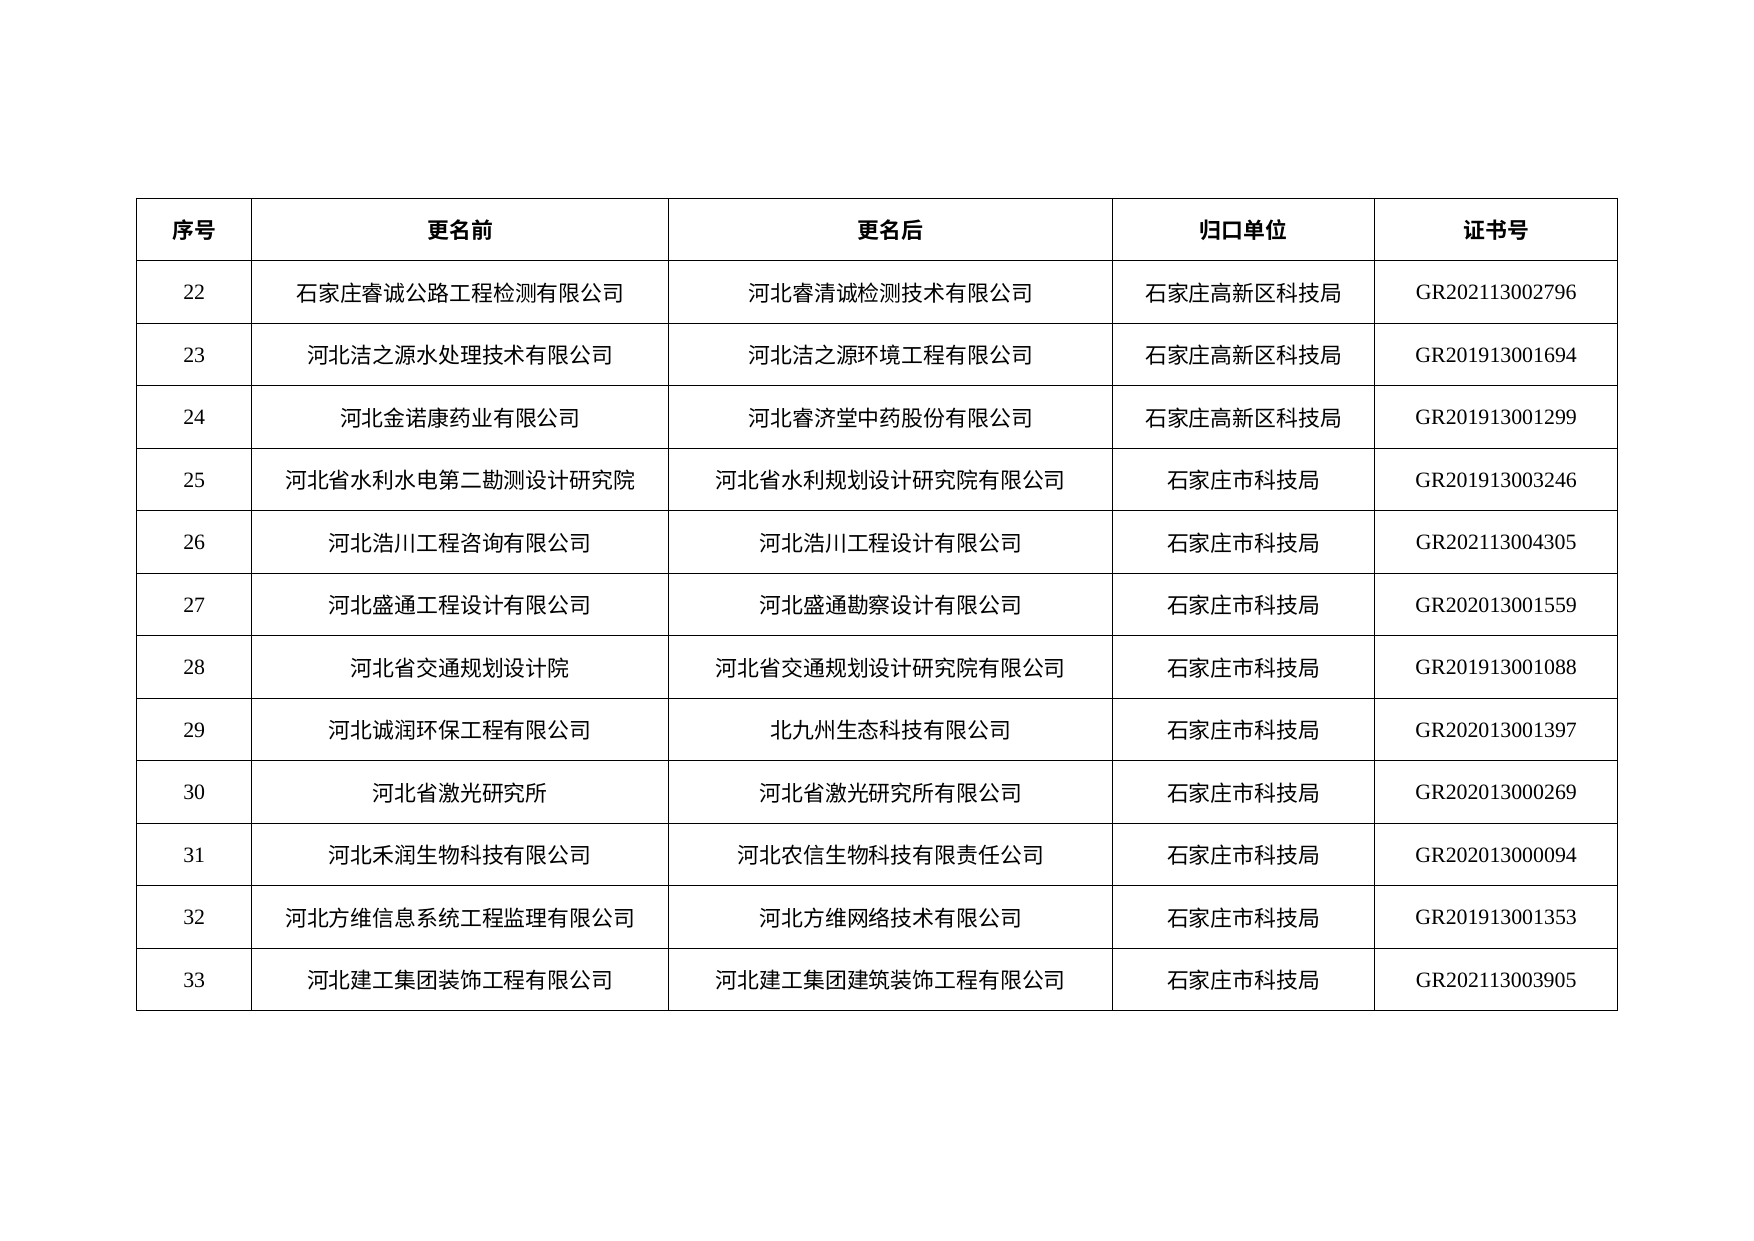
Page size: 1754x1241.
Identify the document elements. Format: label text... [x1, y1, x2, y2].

table_cell 石家庄高新区科技局 [1113, 324, 1374, 385]
table_cell 河北盛通工程设计有限公司 [252, 574, 668, 635]
table_cell 河北睿济堂中药股份有限公司 [669, 386, 1112, 448]
table_cell 石家庄高新区科技局 [1113, 261, 1374, 323]
table_cell 石家庄市科技局 [1113, 449, 1374, 510]
table_cell 河北农信生物科技有限责任公司 [669, 824, 1112, 885]
table_cell 29 [137, 699, 251, 760]
table_cell 河北洁之源环境工程有限公司 [669, 324, 1112, 385]
table_cell GR202113003905 [1375, 949, 1617, 1010]
table_cell GR202013001397 [1375, 699, 1617, 760]
table_cell 石家庄市科技局 [1113, 949, 1374, 1010]
table_cell 24 [137, 386, 251, 448]
table_cell 33 [137, 949, 251, 1010]
table_cell GR202013001559 [1375, 574, 1617, 635]
table_cell GR201913001694 [1375, 324, 1617, 385]
table_cell 22 [137, 261, 251, 323]
table_cell 28 [137, 636, 251, 698]
table_cell 河北省激光研究所有限公司 [669, 761, 1112, 823]
table_cell 河北金诺康药业有限公司 [252, 386, 668, 448]
table_cell 河北睿清诚检测技术有限公司 [669, 261, 1112, 323]
table_cell 石家庄市科技局 [1113, 761, 1374, 823]
table_cell 31 [137, 824, 251, 885]
table_cell 25 [137, 449, 251, 510]
table_cell 石家庄市科技局 [1113, 886, 1374, 948]
table_header 序号 [137, 199, 251, 260]
table_cell 石家庄市科技局 [1113, 574, 1374, 635]
table_cell 北九州生态科技有限公司 [669, 699, 1112, 760]
table_cell 河北禾润生物科技有限公司 [252, 824, 668, 885]
table_cell 石家庄市科技局 [1113, 636, 1374, 698]
table_cell GR201913001299 [1375, 386, 1617, 448]
table_cell 石家庄市科技局 [1113, 511, 1374, 573]
table_header 证书号 [1375, 199, 1617, 260]
table_cell 石家庄高新区科技局 [1113, 386, 1374, 448]
table_cell 河北方维网络技术有限公司 [669, 886, 1112, 948]
table_cell 石家庄睿诚公路工程检测有限公司 [252, 261, 668, 323]
table_cell 石家庄市科技局 [1113, 699, 1374, 760]
table_cell 河北洁之源水处理技术有限公司 [252, 324, 668, 385]
table_cell 河北浩川工程设计有限公司 [669, 511, 1112, 573]
table_cell 河北省激光研究所 [252, 761, 668, 823]
table_cell 河北省水利规划设计研究院有限公司 [669, 449, 1112, 510]
table_cell 32 [137, 886, 251, 948]
table_cell 26 [137, 511, 251, 573]
table_cell 23 [137, 324, 251, 385]
table_header 更名前 [252, 199, 668, 260]
table_cell GR201913001088 [1375, 636, 1617, 698]
table_cell GR202013000269 [1375, 761, 1617, 823]
table_cell GR202113002796 [1375, 261, 1617, 323]
table_cell 河北浩川工程咨询有限公司 [252, 511, 668, 573]
table_cell GR201913001353 [1375, 886, 1617, 948]
table_cell GR202013000094 [1375, 824, 1617, 885]
table_cell 27 [137, 574, 251, 635]
table_cell GR201913003246 [1375, 449, 1617, 510]
table_cell 30 [137, 761, 251, 823]
table_header 归口单位 [1113, 199, 1374, 260]
table_cell 河北省水利水电第二勘测设计研究院 [252, 449, 668, 510]
table_cell 河北省交通规划设计院 [252, 636, 668, 698]
table_cell 河北方维信息系统工程监理有限公司 [252, 886, 668, 948]
table_cell 河北诚润环保工程有限公司 [252, 699, 668, 760]
table_header 更名后 [669, 199, 1112, 260]
table_cell 河北建工集团装饰工程有限公司 [252, 949, 668, 1010]
table_cell 河北盛通勘察设计有限公司 [669, 574, 1112, 635]
table_cell 河北建工集团建筑装饰工程有限公司 [669, 949, 1112, 1010]
table_cell GR202113004305 [1375, 511, 1617, 573]
table_cell 石家庄市科技局 [1113, 824, 1374, 885]
table_cell 河北省交通规划设计研究院有限公司 [669, 636, 1112, 698]
